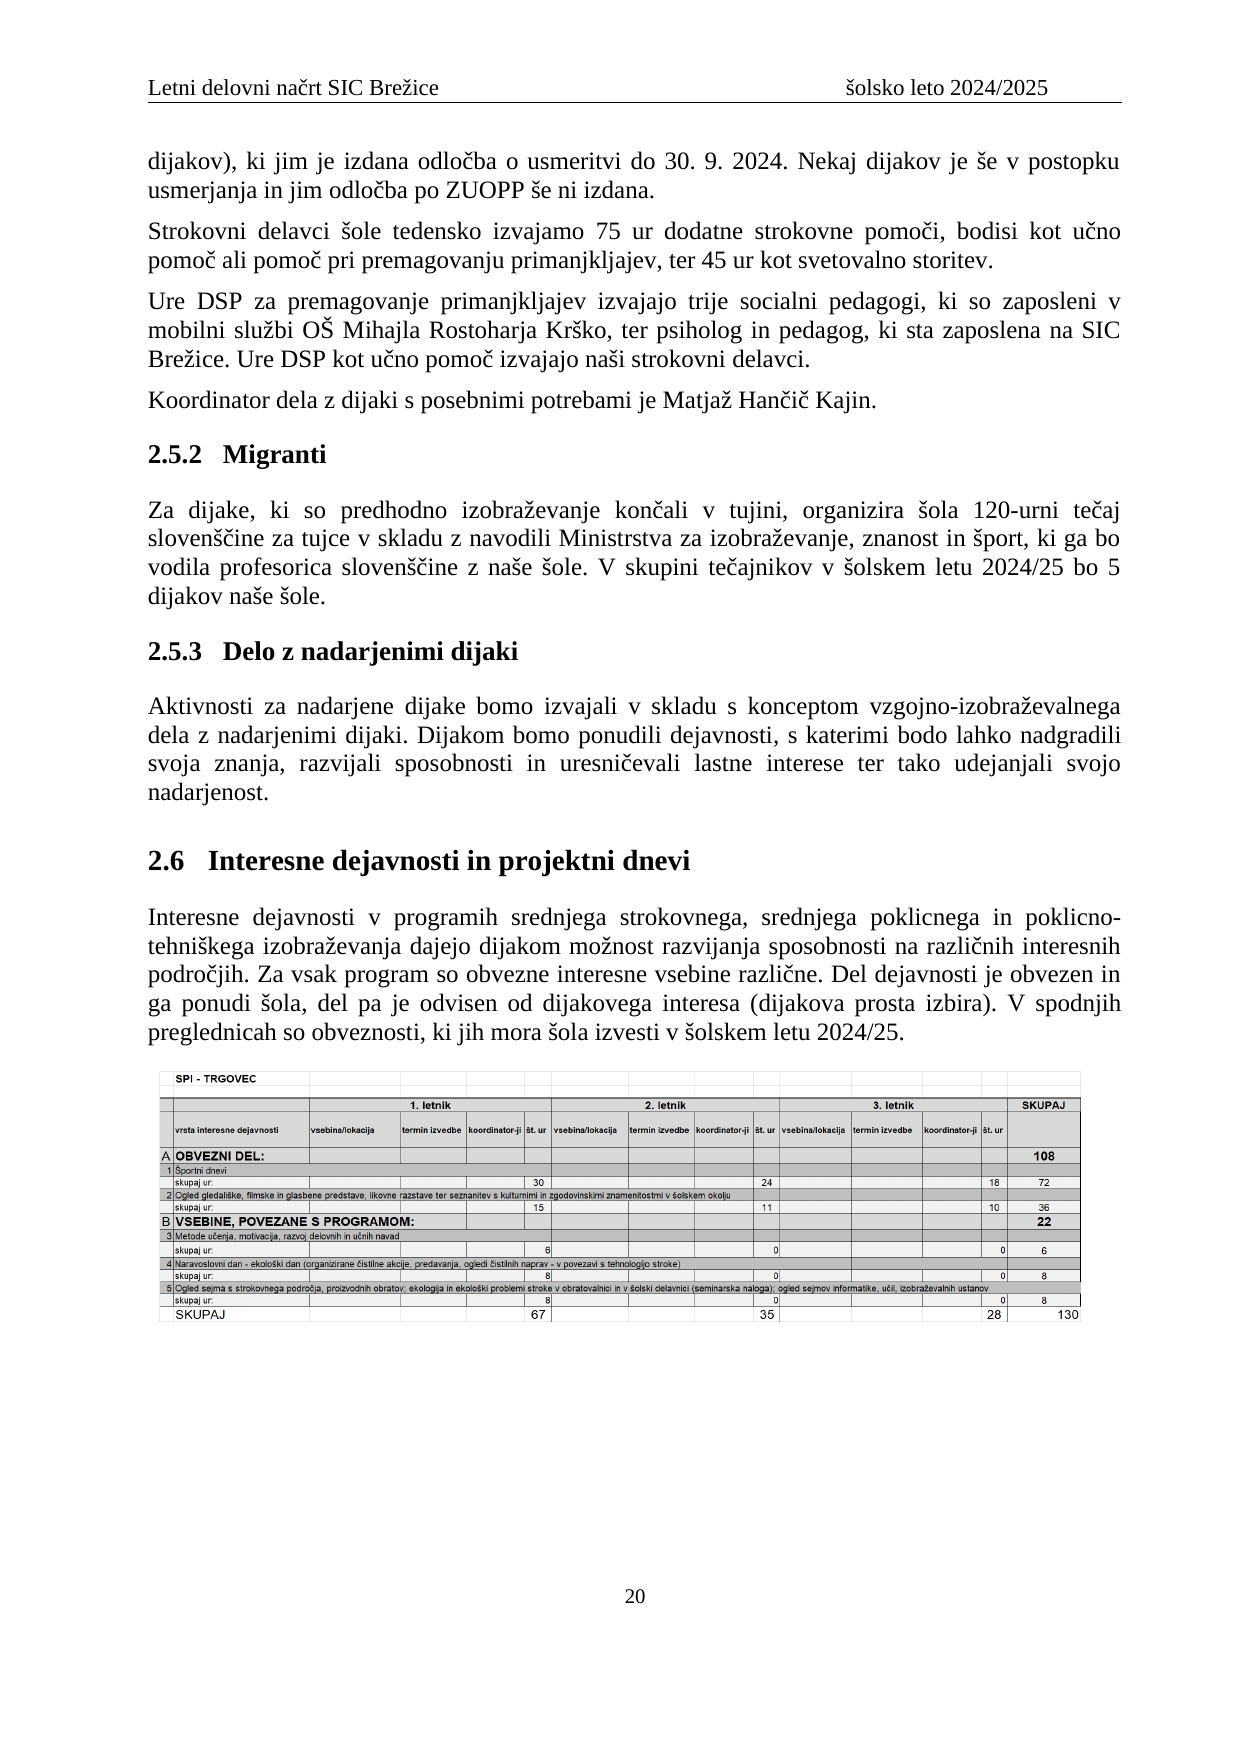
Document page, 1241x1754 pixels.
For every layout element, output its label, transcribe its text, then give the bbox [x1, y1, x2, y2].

text Aktivnosti za nadarjene dijake bomo izvajali v skladu s konceptom vzgojno-izobraževalnega dela z nadarjenimi dijaki. Dijakom bomo ponudili dejavnosti, s katerimi bodo lahko nadgradili svoja znanja, razvijali sposobnosti in uresničevali lastne interese ter tako udejanjali svojo nadarjenost. [148, 691, 1122, 806]
text Za dijake, ki so predhodno izobraževanje končali v tujini, organizira šola 120-urni tečaj slovenščine za tujce v skladu z navodili Ministrstva za izobraževanje, znanost in šport, ki ga bo vodila profesorica slovenščine z naše šole. V skupini tečajnikov v šolskem letu 2024/25 bo 5 dijakov naše šole. [148, 495, 1122, 610]
subtitle Delo z nadarjenimi dijaki [148, 635, 1122, 666]
text Interesne dejavnosti v programih srednjega strokovnega, srednjega poklicnega in poklicno-tehniškega izobraževanja dajejo dijakom možnost razvijanja sposobnosti na različnih interesnih področjih. Za vsak program so obvezne interesne vsebine različne. Del dejavnosti je obvezen in ga ponudi šola, del pa je odvisen od dijakovega interesa (dijakova prosta izbira). V spodnjih preglednicah so obveznosti, ki jih mora šola izvesti v šolskem letu 2024/25. [148, 902, 1122, 1046]
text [148, 146, 1122, 204]
text Koordinator dela z dijaki s posebnimi potrebami je Matjaž Hančič Kajin. [148, 385, 1122, 414]
picture [147, 1058, 1103, 1340]
subtitle Interesne dejavnosti in projektni dnevi [148, 843, 1122, 877]
text Strokovni delavci šole tedensko izvajamo 75 ur dodatne strokovne pomoči, bodisi kot učno pomoč ali pomoč pri premagovanju primanjkljajev, ter 45 ur kot svetovalno storitev. [148, 216, 1122, 274]
subtitle Migranti [148, 439, 1122, 470]
text Ure DSP za premagovanje primanjkljajev izvajajo trije socialni pedagogi, ki so zaposleni v mobilni službi OŠ Mihajla Rostoharja Krško, ter psiholog in pedagog, ki sta zaposlena na SIC Brežice. Ure DSP kot učno pomoč izvajajo naši strokovni delavci. [148, 286, 1122, 372]
